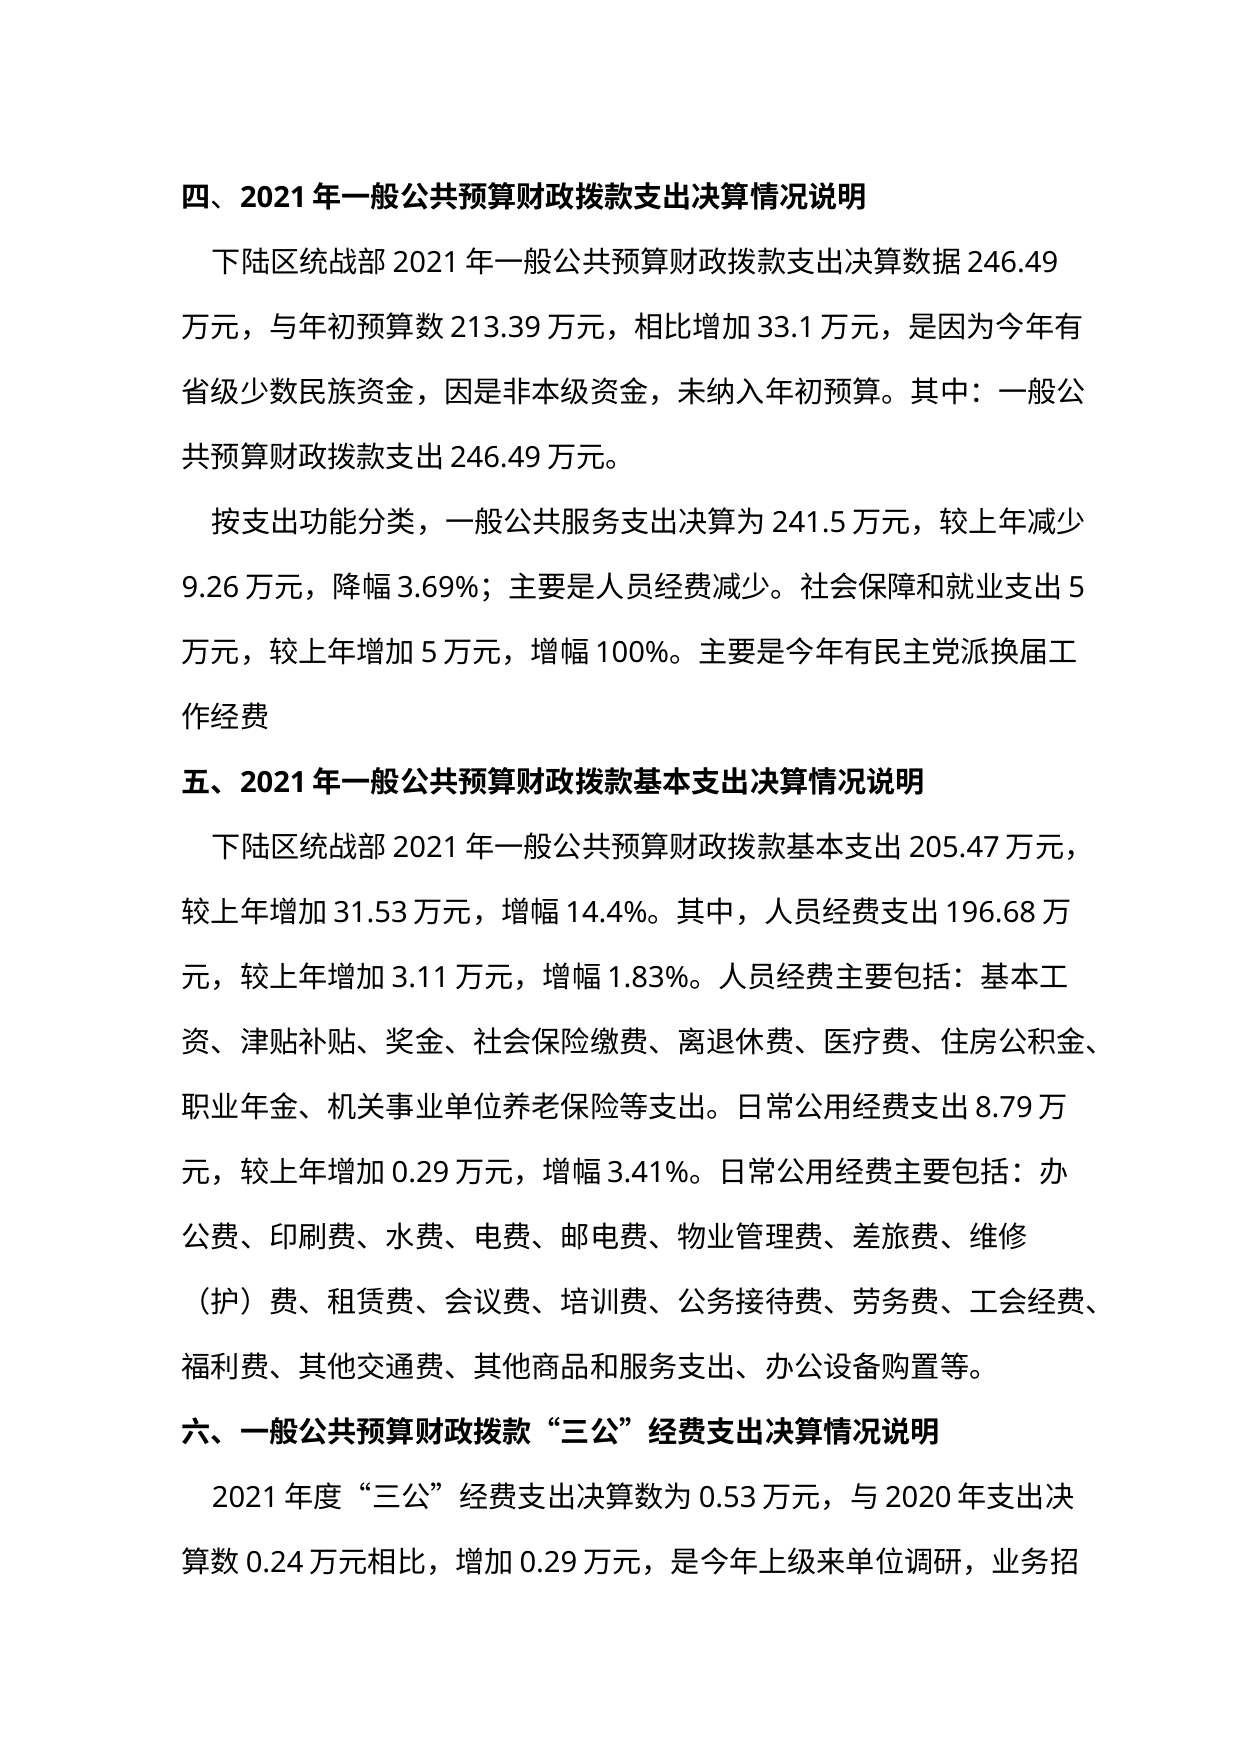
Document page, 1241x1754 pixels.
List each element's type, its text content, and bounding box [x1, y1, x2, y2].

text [181, 1321, 1087, 1592]
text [181, 162, 1087, 1018]
